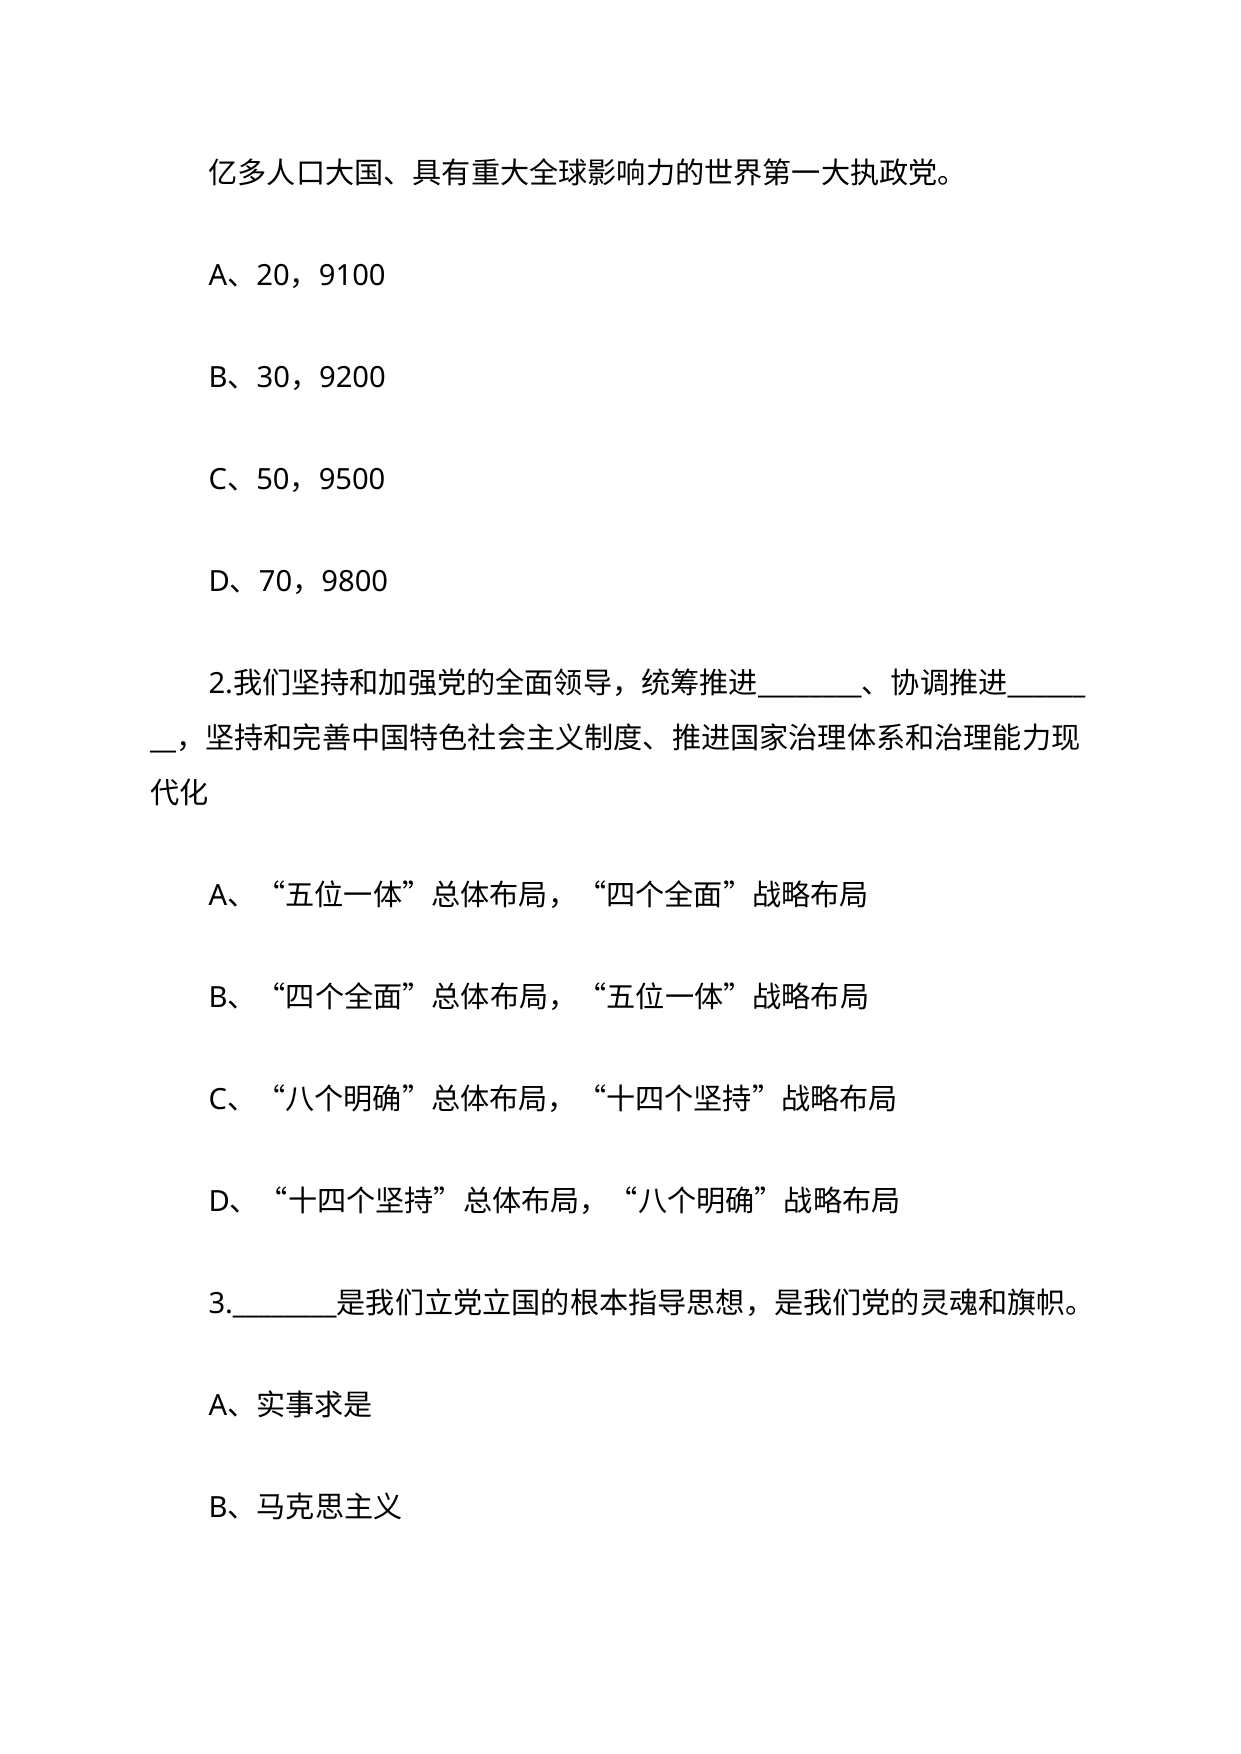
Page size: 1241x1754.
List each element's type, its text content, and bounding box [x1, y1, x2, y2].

text C、“八个明确”总体布局，“十四个坚持”战略布局 [150, 1075, 1090, 1118]
text D、70，9800 [150, 558, 1090, 600]
text B、马克思主义 [150, 1483, 1090, 1526]
text B、30，9200 [150, 354, 1090, 396]
text D、“十四个坚持”总体布局，“八个明确”战略布局 [150, 1177, 1090, 1220]
text 2.我们坚持和加强党的全面领导，统筹推进________、协调推进________，坚持和完善中国特色社会主义制度、推进国家治理体系和治理能力现代化 [150, 660, 1090, 812]
text B、“四个全面”总体布局，“五位一体”战略布局 [150, 973, 1090, 1016]
text A、“五位一体”总体布局，“四个全面”战略布局 [150, 871, 1090, 914]
text 亿多人口大国、具有重大全球影响力的世界第一大执政党。 [150, 150, 1090, 192]
text 3.________是我们立党立国的根本指导思想，是我们党的灵魂和旗帜。 [150, 1279, 1090, 1322]
text C、50，9500 [150, 456, 1090, 498]
text A、20，9100 [150, 252, 1090, 294]
text A、实事求是 [150, 1381, 1090, 1424]
